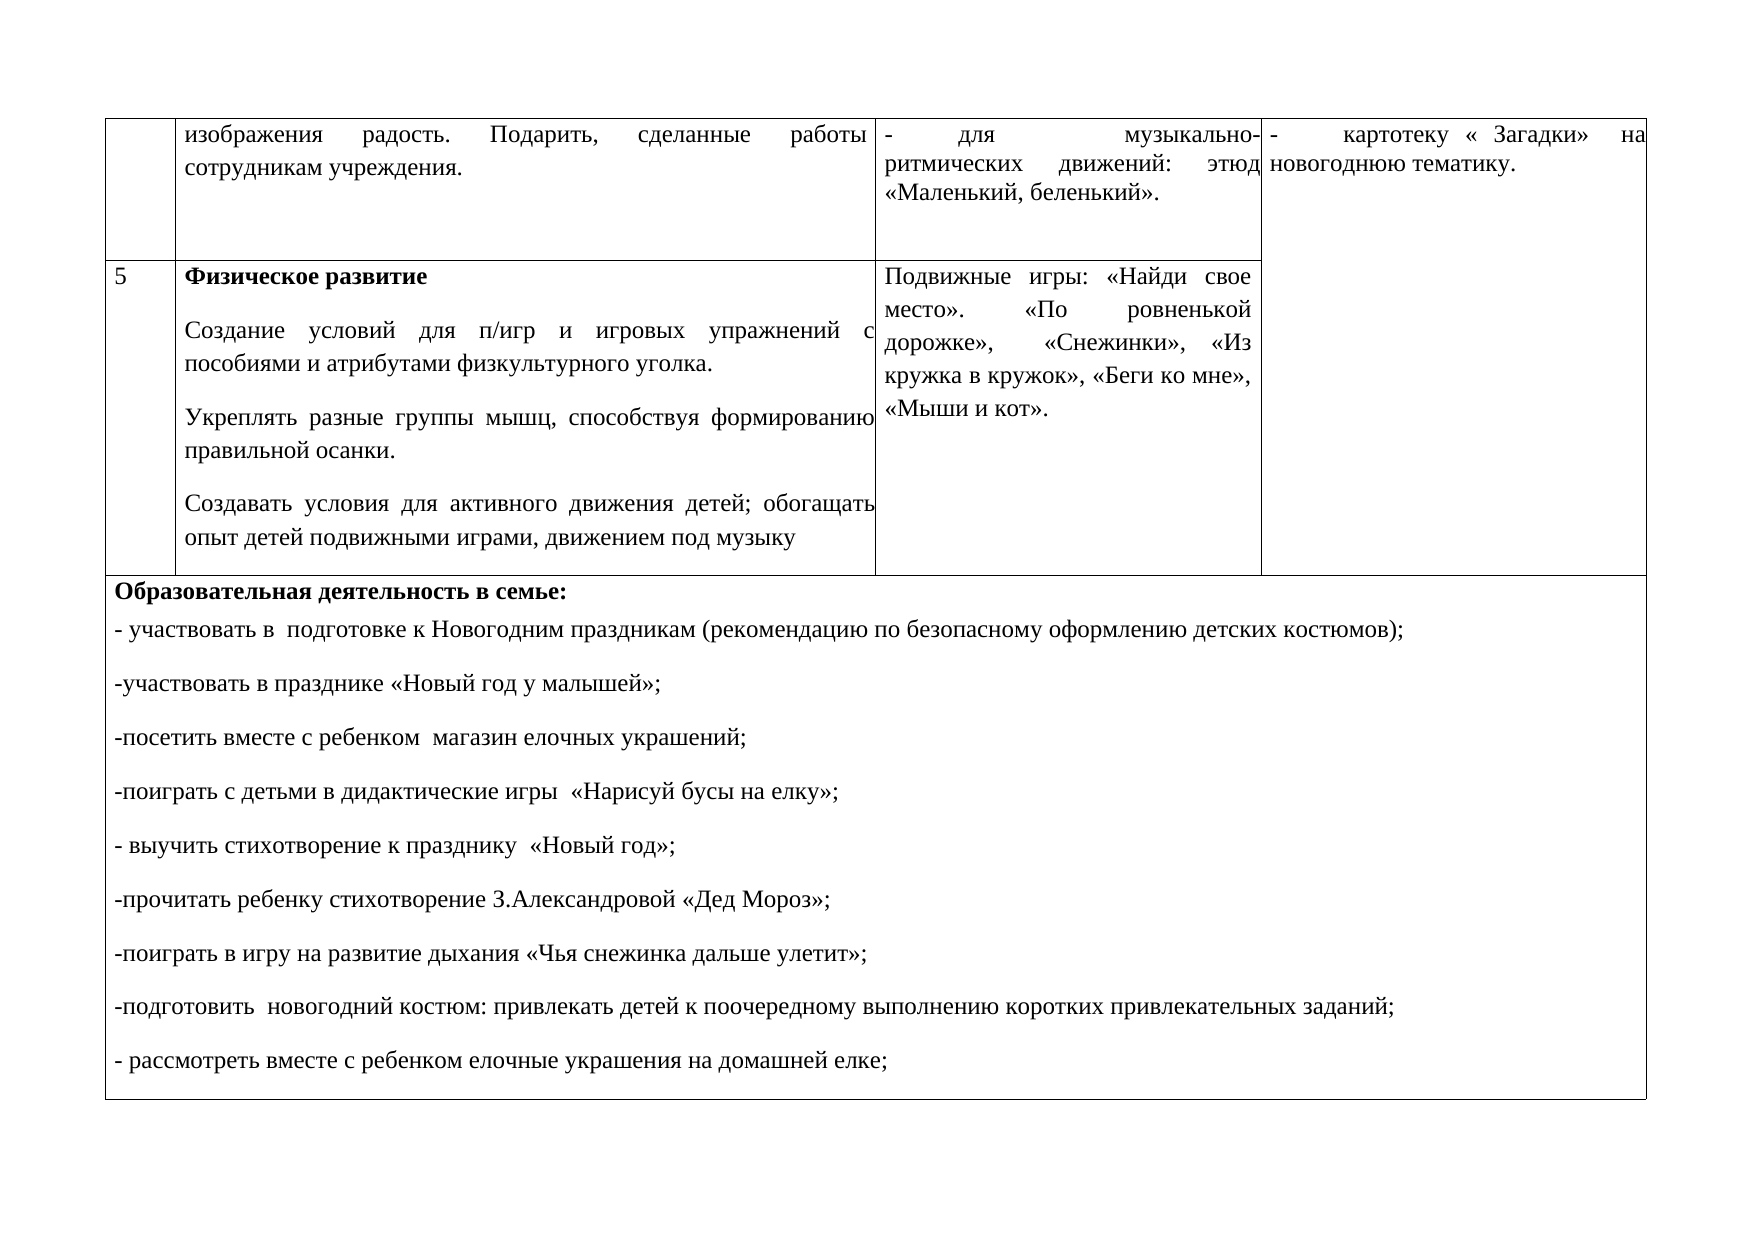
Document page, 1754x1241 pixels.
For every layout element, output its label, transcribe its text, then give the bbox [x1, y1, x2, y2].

table_cell Подвижные игры: «Найди свое место». «По ровненькой дорожке», «Снежинки», «Из кружка в кружок», «Беги ко мне», «Мыши и кот». [876, 261, 1261, 575]
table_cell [1262, 119, 1646, 575]
table_cell Физическое развитие Создание условий для п/игр и игровых упражнений с пособиями и атрибутами физкультурного уголка. Укреплять разные группы мышц, способствуя формированию правильной осанки. Создавать условия для активного движения детей; обогащать опыт детей подвижными играми, движением под музыку [176, 261, 875, 575]
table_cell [106, 576, 1646, 1099]
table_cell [876, 119, 1261, 260]
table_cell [176, 119, 875, 260]
table_cell 5 [106, 261, 175, 575]
table_cell 4 [106, 119, 175, 260]
